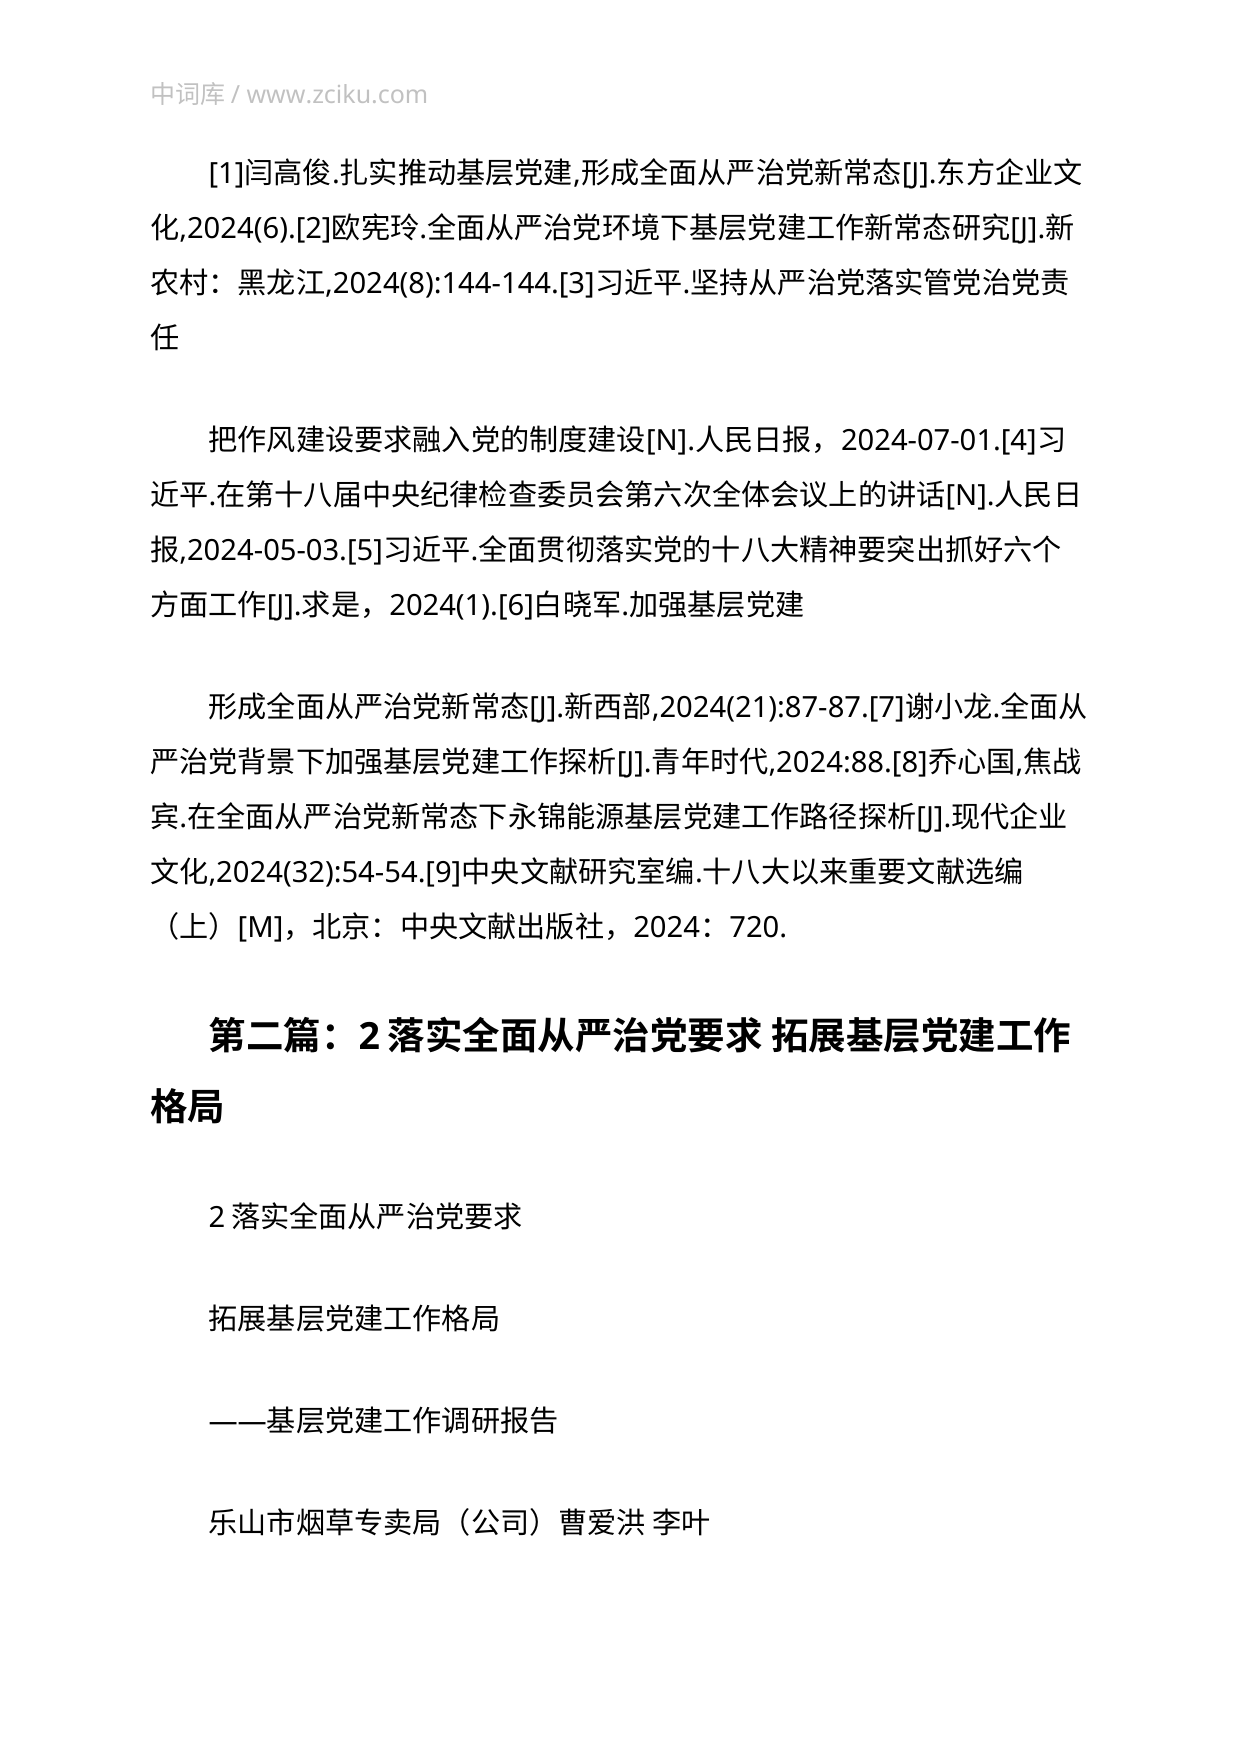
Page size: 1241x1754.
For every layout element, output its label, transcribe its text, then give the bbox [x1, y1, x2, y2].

text 2落实全面从严治党要求 [150, 1194, 1090, 1236]
text 乐山市烟草专卖局（公司）曹爱洪 李叶 [150, 1499, 1090, 1542]
text 第二篇：2落实全面从严治党要求 拓展基层党建工作格局 [150, 1006, 1090, 1131]
text 把作风建设要求融入党的制度建设[N].人民日报，2024-07-01.[4]习近平.在第十八届中央纪律检查委员会第六次全体会议上的讲话[N].人民日报,2024-05-03.[5]习近平.全面贯彻落实党的十八大精神要突出抓好六个方面工作[J].求是，2024(1).[6]白晓军.加强基层党建 [150, 417, 1090, 624]
text 拓展基层党建工作格局 [150, 1296, 1090, 1338]
text 形成全面从严治党新常态[J].新西部,2024(21):87-87.[7]谢小龙.全面从严治党背景下加强基层党建工作探析[J].青年时代,2024:88.[8]乔心国,焦战宾.在全面从严治党新常态下永锦能源基层党建工作路径探析[J].现代企业文化,2024(32):54-54.[9]中央文献研究室编.十八大以来重要文献选编（上）[M]，北京：中央文献出版社，2024：720. [150, 684, 1090, 946]
text ——基层党建工作调研报告 [150, 1398, 1090, 1440]
text [1]闫高俊.扎实推动基层党建,形成全面从严治党新常态[J].东方企业文化,2024(6).[2]欧宪玲.全面从严治党环境下基层党建工作新常态研究[J].新农村：黑龙江,2024(8):144-144.[3]习近平.坚持从严治党落实管党治党责任 [150, 150, 1090, 357]
